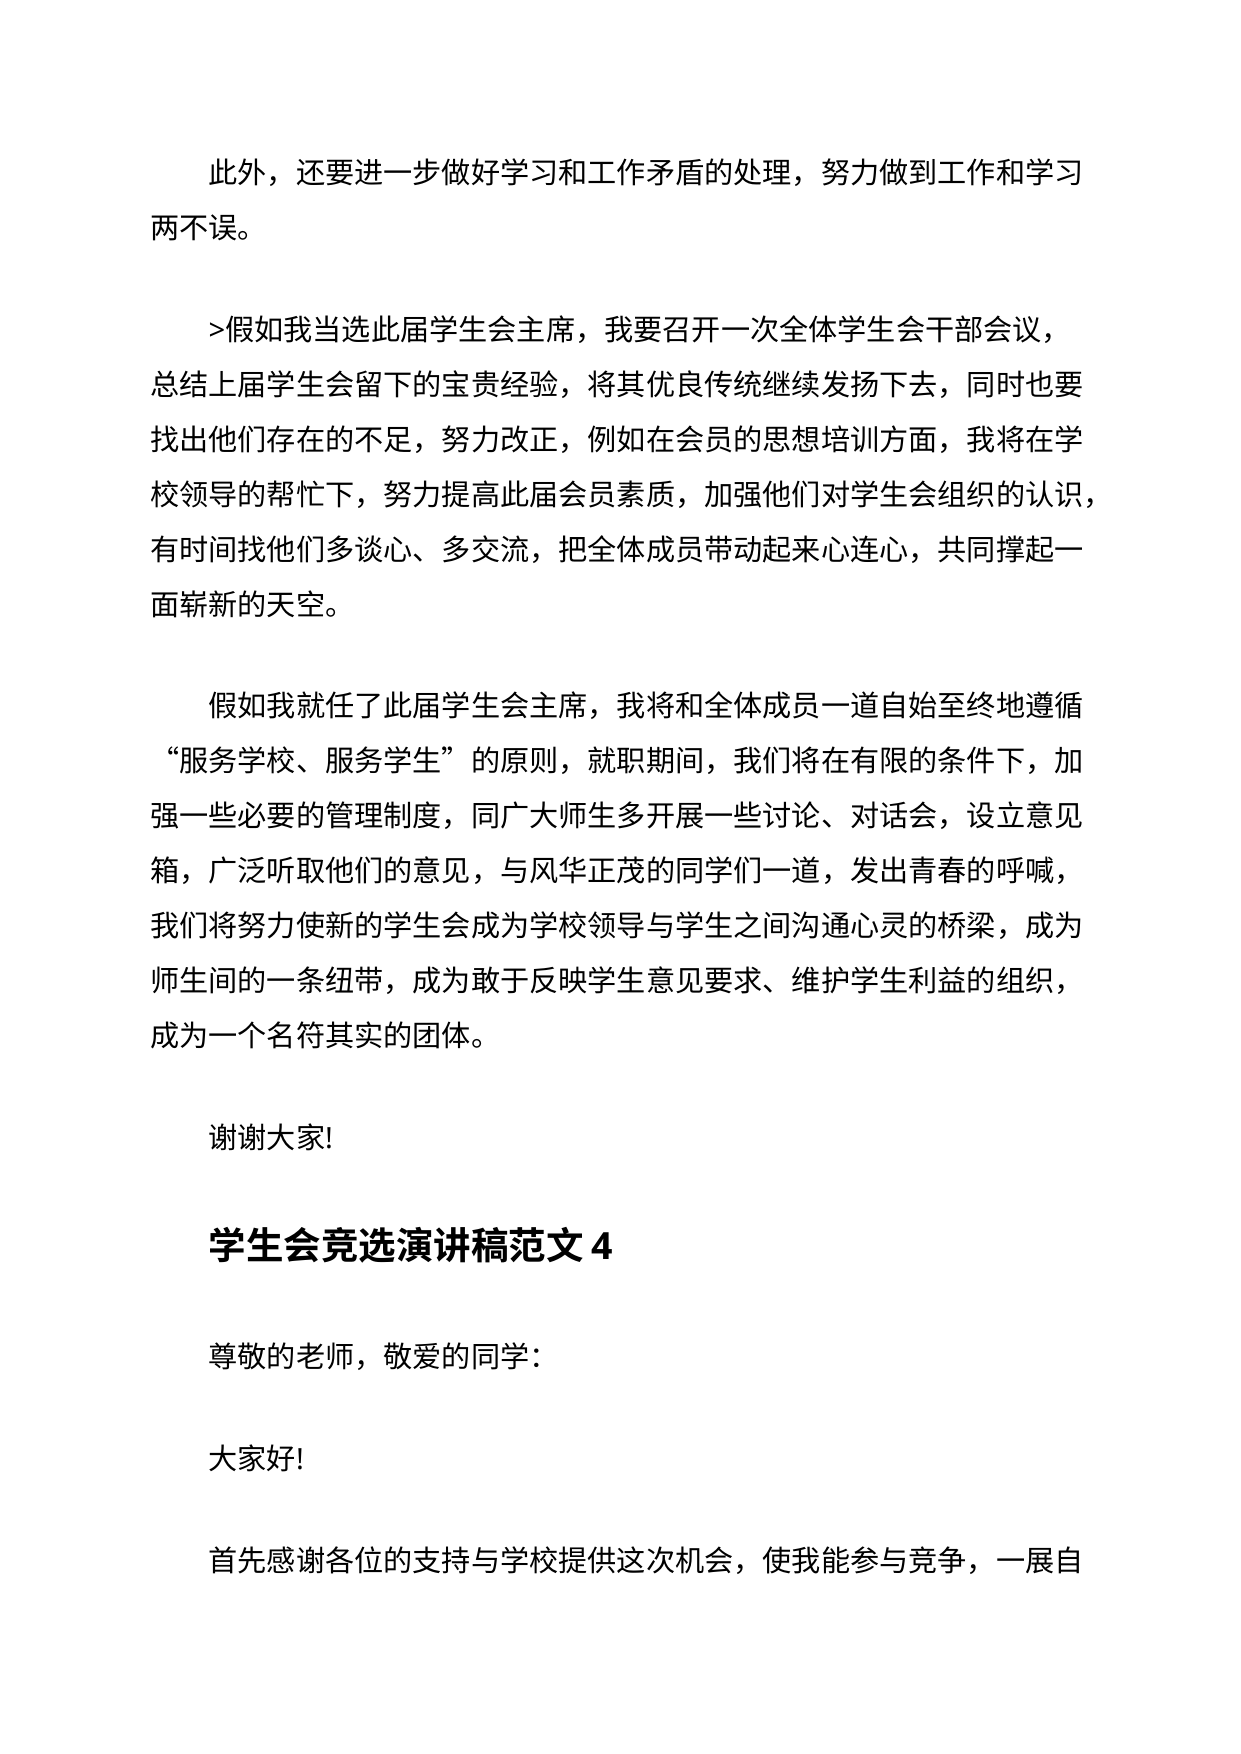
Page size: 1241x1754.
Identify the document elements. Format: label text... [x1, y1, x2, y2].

text 大家好! [150, 1436, 1090, 1478]
text 学生会竞选演讲稿范文4 [150, 1216, 1090, 1271]
text 尊敬的老师，敬爱的同学： [150, 1334, 1090, 1376]
text 谢谢大家! [150, 1114, 1090, 1157]
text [150, 1537, 1090, 1580]
text 此外，还要进一步做好学习和工作矛盾的处理，努力做到工作和学习两不误。 [150, 150, 1090, 247]
text >假如我当选此届学生会主席，我要召开一次全体学生会干部会议，总结上届学生会留下的宝贵经验，将其优良传统继续发扬下去，同时也要找出他们存在的不足，努力改正，例如在会员的思想培训方面，我将在学校领导的帮忙下，努力提高此届会员素质，加强他们对学生会组织的认识，有时间找他们多谈心、多交流，把全体成员带动起来心连心，共同撑起一面崭新的天空。 [150, 307, 1090, 623]
text 假如我就任了此届学生会主席，我将和全体成员一道自始至终地遵循“服务学校、服务学生”的原则，就职期间，我们将在有限的条件下，加强一些必要的管理制度，同广大师生多开展一些讨论、对话会，设立意见箱，广泛听取他们的意见，与风华正茂的同学们一道，发出青春的呼喊，我们将努力使新的学生会成为学校领导与学生之间沟通心灵的桥梁，成为师生间的一条纽带，成为敢于反映学生意见要求、维护学生利益的组织，成为一个名符其实的团体。 [150, 683, 1090, 1055]
